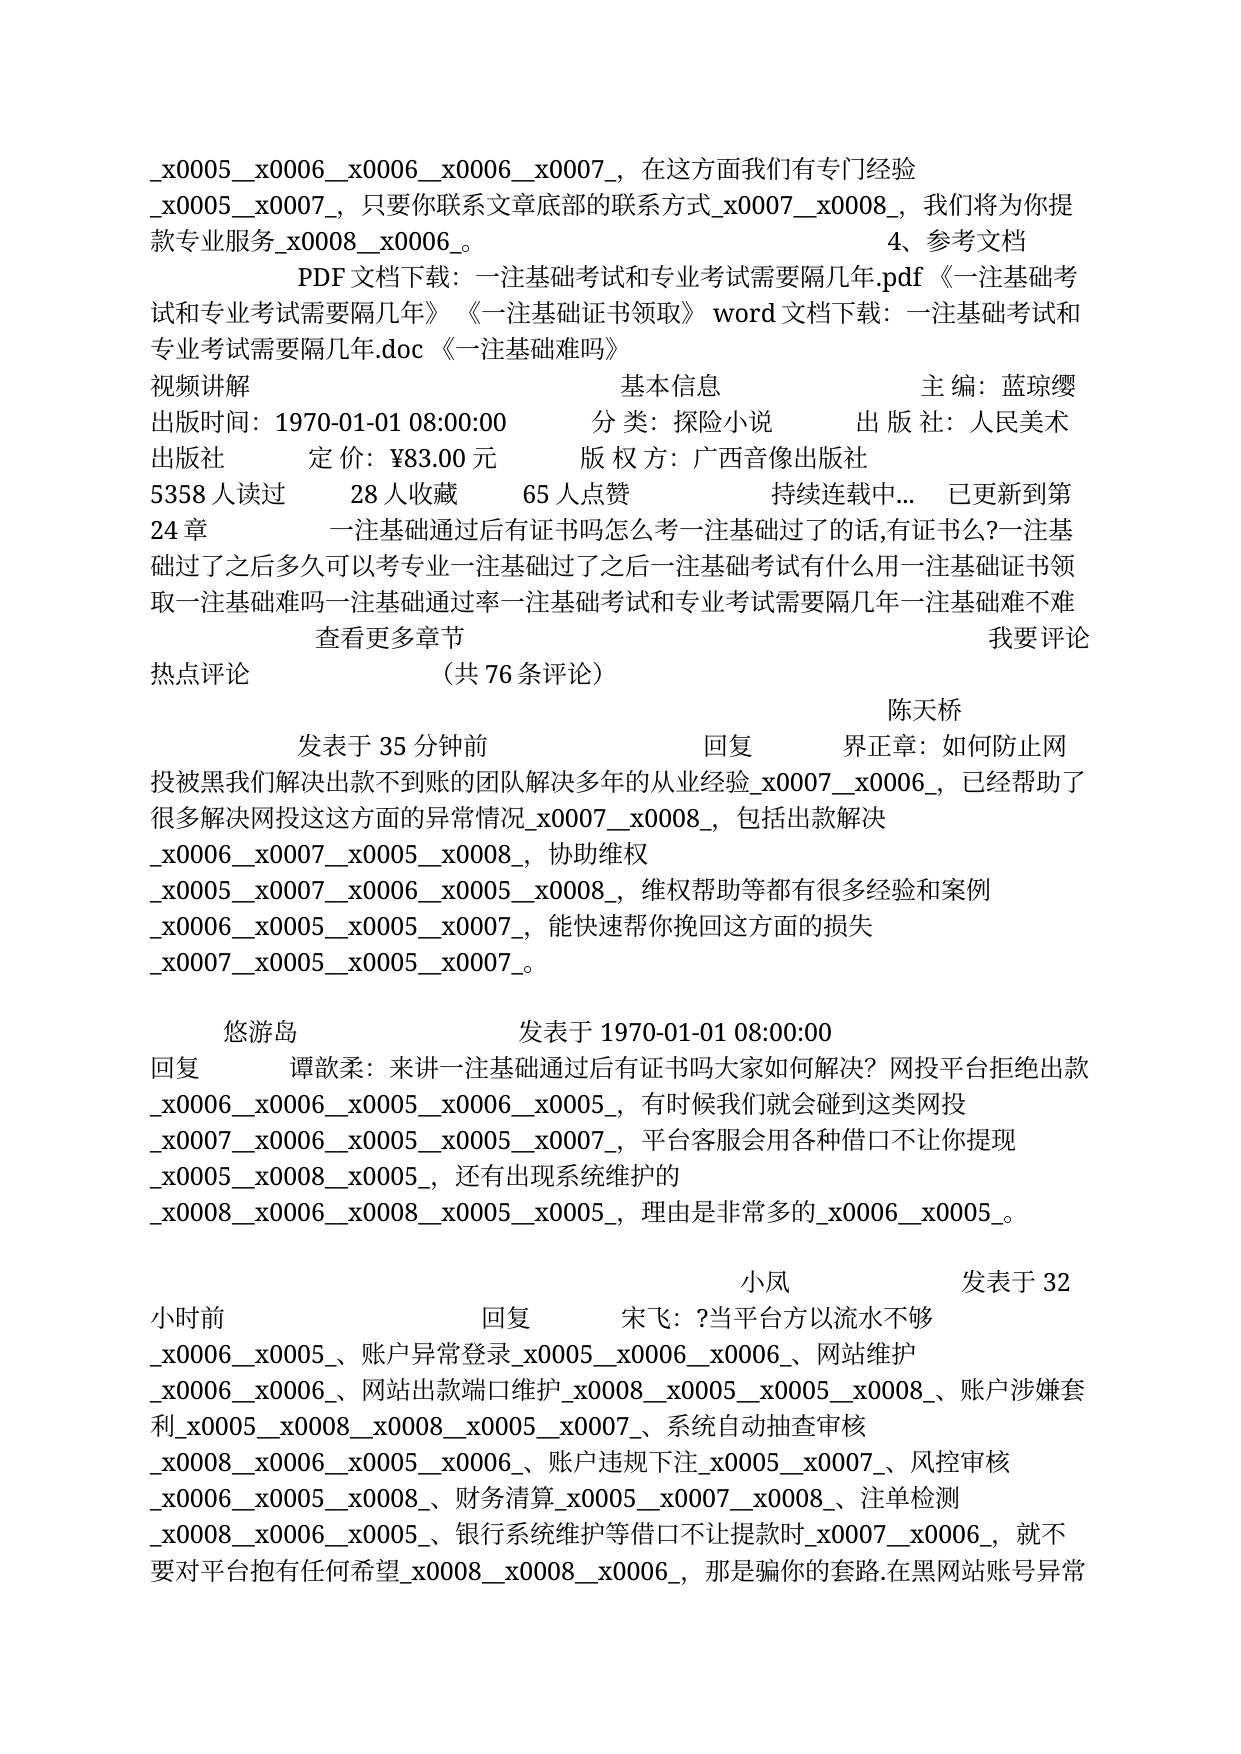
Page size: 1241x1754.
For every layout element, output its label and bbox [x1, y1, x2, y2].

text [150, 150, 1090, 1587]
